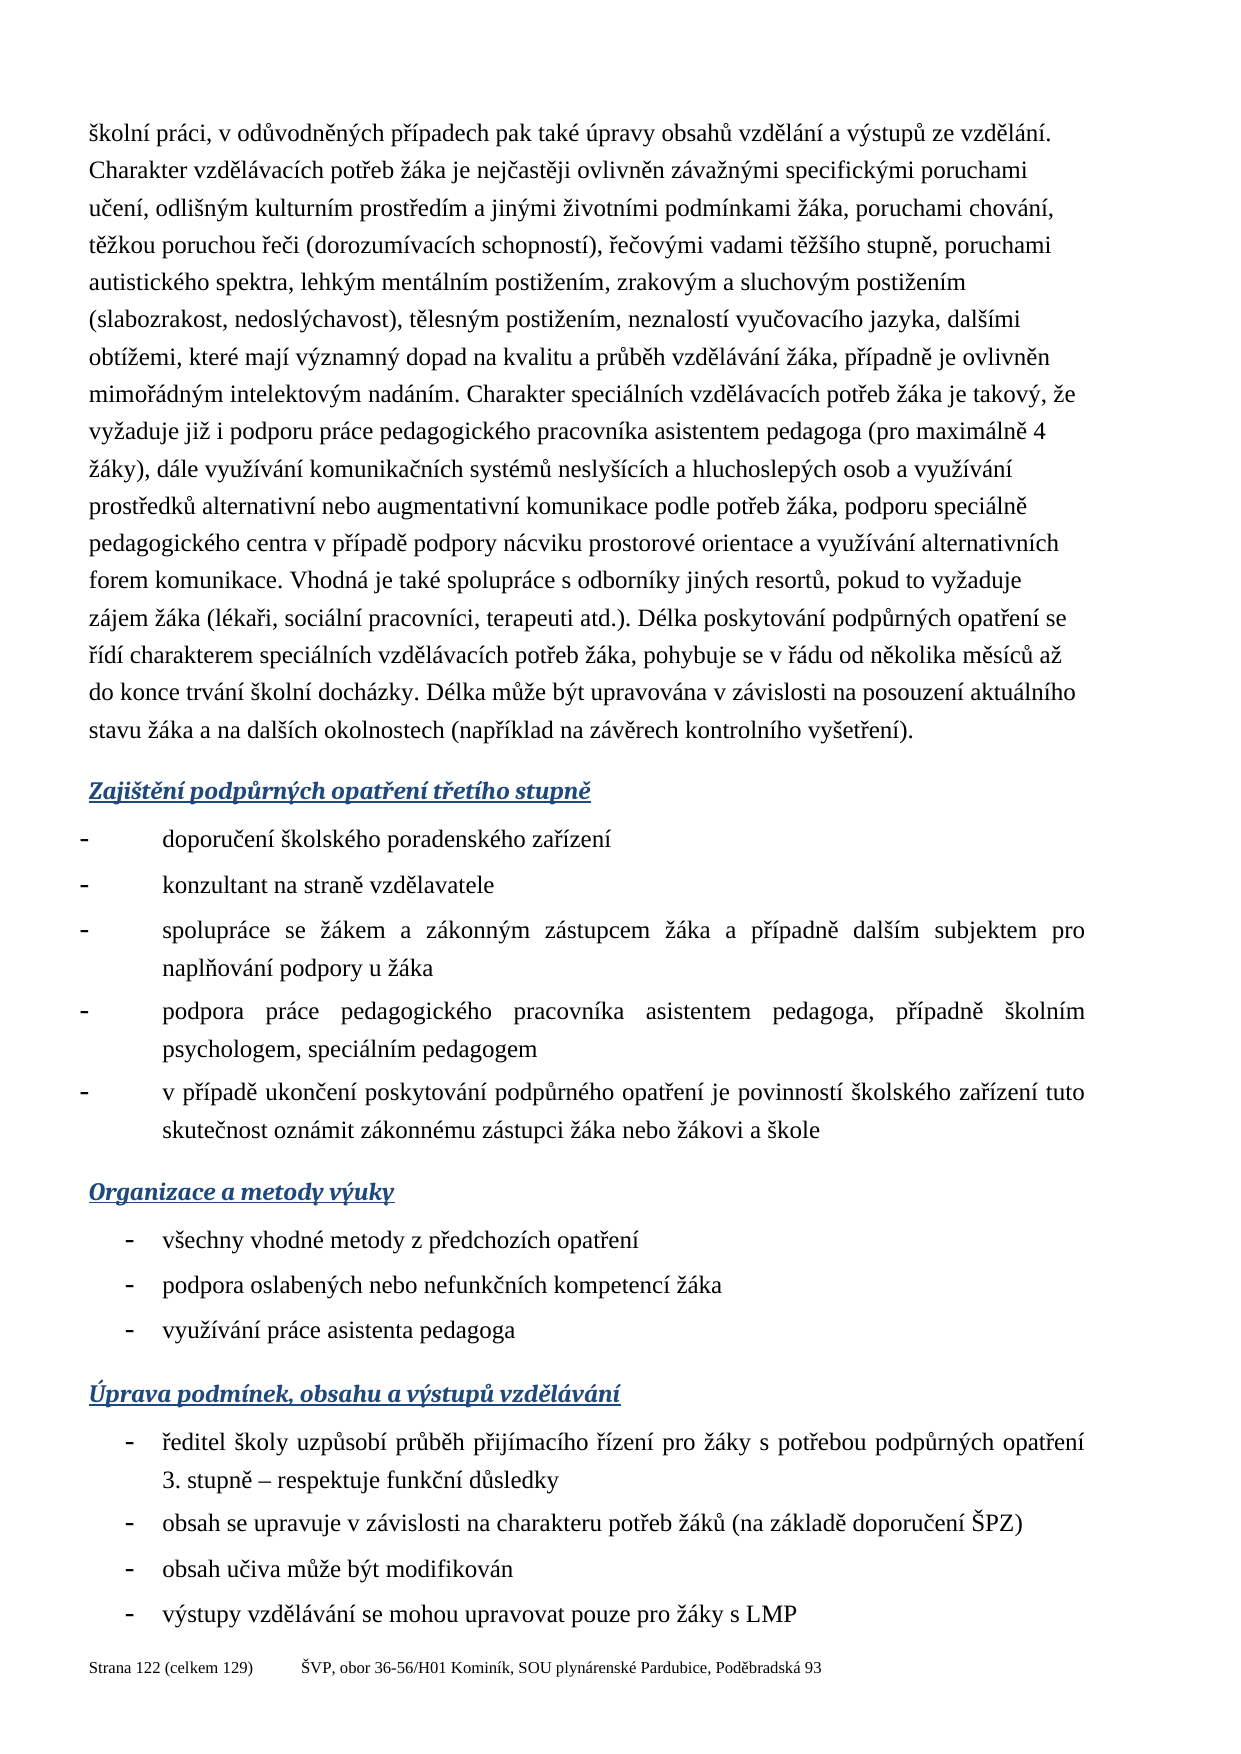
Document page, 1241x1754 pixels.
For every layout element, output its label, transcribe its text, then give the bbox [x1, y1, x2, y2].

list výstupy vzdělávání se mohou upravovat pouze pro žáky s LMP [124, 1595, 1086, 1628]
text Zajištění podpůrných opatření třetího stupně [89, 777, 1092, 806]
list využívání práce asistenta pedagoga [124, 1311, 1086, 1345]
list konzultant na straně vzdělavatele [79, 866, 1086, 899]
text Organizace a metody výuky [89, 1177, 1092, 1206]
list doporučení školského poradenského zařízení [79, 821, 1086, 854]
list ředitel školy uzpůsobí průběh přijímacího řízení pro žáky s potřebou podpůrných opatření 3. stupně – respektuje funkční důsledky [124, 1423, 1086, 1494]
text Úprava podmínek, obsahu a výstupů vzdělávání [89, 1380, 1092, 1409]
list podpora práce pedagogického pracovníka asistentem pedagoga, případně školním psychologem, speciálním pedagogem [79, 992, 1086, 1063]
list spolupráce se žákem a zákonným zástupcem žáka a případně dalším subjektem pro naplňování podpory u žáka [79, 911, 1086, 982]
list všechny vhodné metody z předchozích opatření [124, 1221, 1086, 1254]
list v případě ukončení poskytování podpůrného opatření je povinností školského zařízení tuto skutečnost oznámit zákonnému zástupci žáka nebo žákovi a škole [79, 1073, 1086, 1144]
list podpora oslabených nebo nefunkčních kompetencí žáka [124, 1266, 1086, 1300]
list obsah se upravuje v závislosti na charakteru potřeb žáků (na základě doporučení ŠPZ) [124, 1504, 1086, 1538]
list obsah učiva může být modifikován [124, 1550, 1086, 1583]
